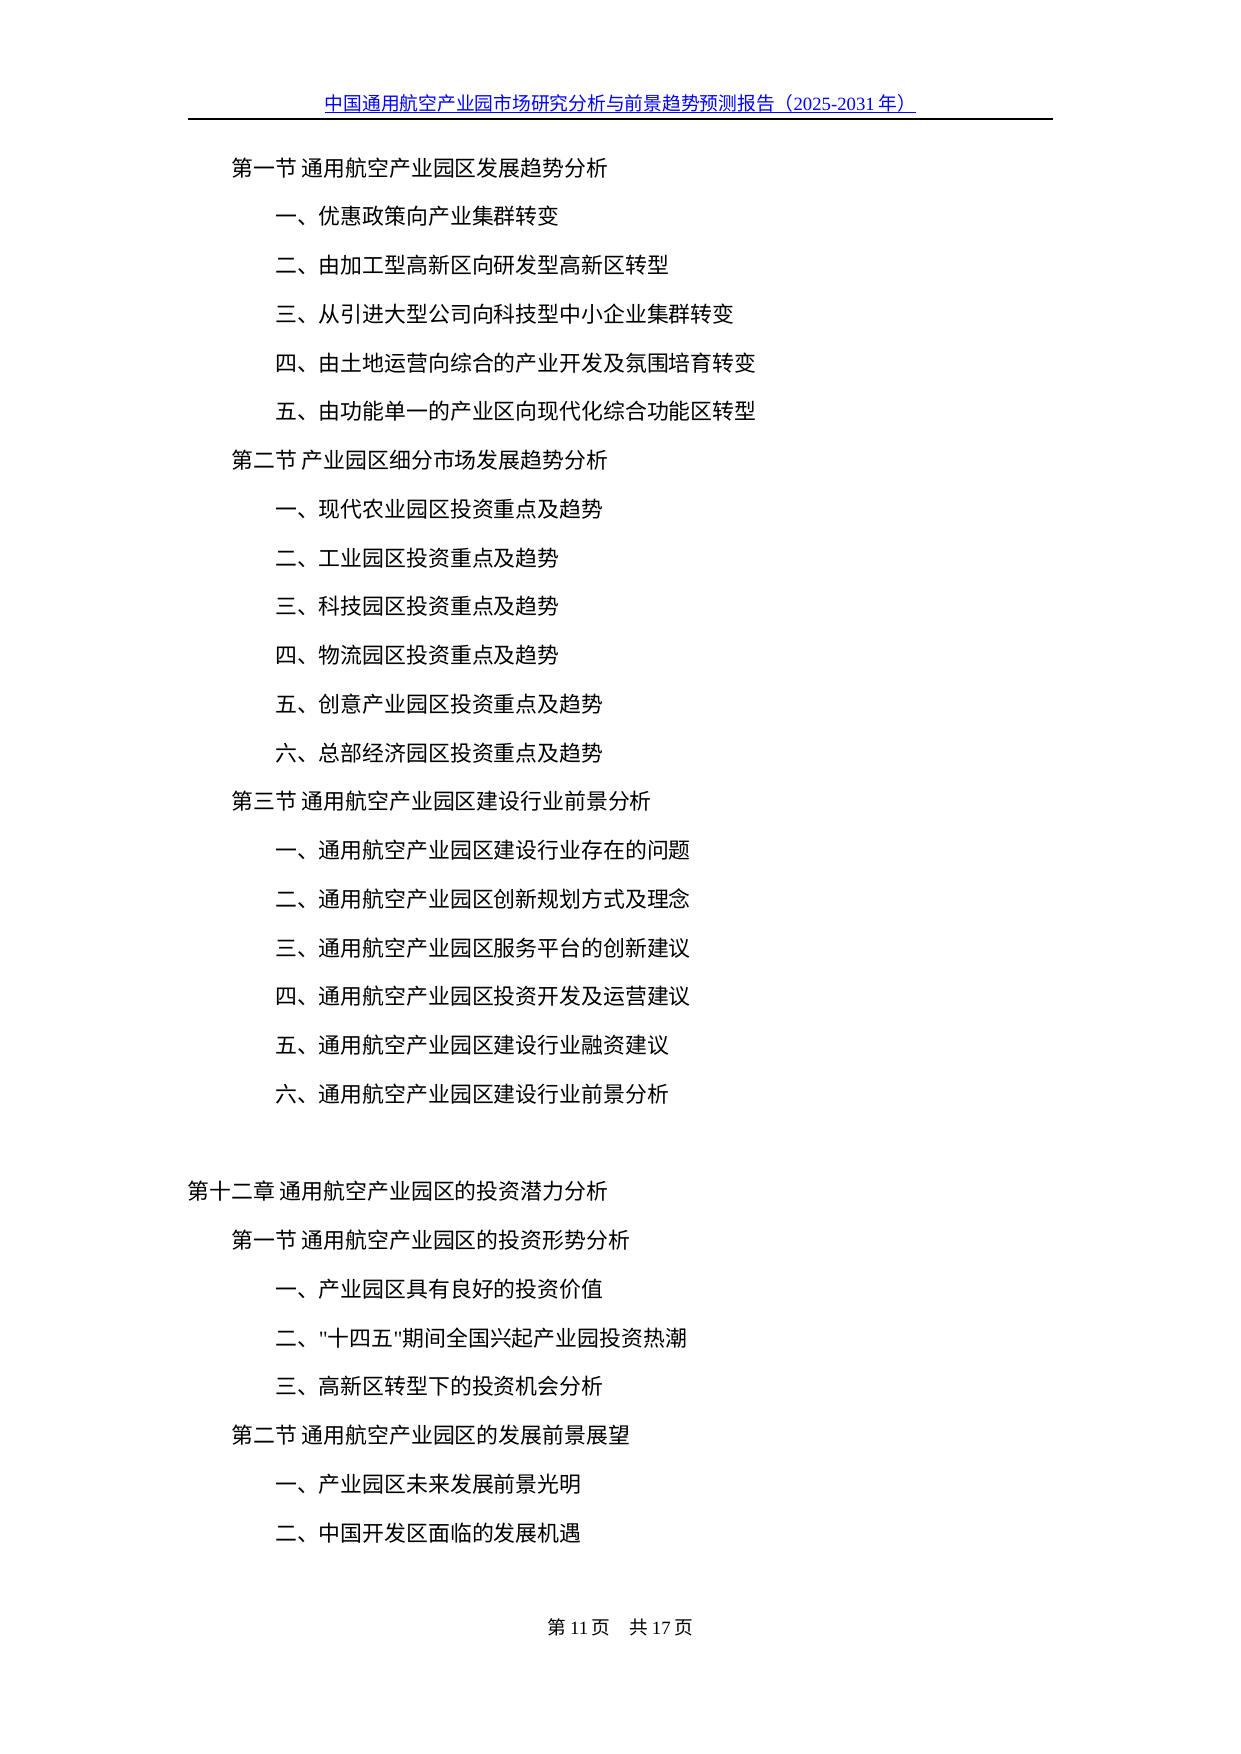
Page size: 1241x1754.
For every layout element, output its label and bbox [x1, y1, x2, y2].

text [187, 150, 1053, 1548]
